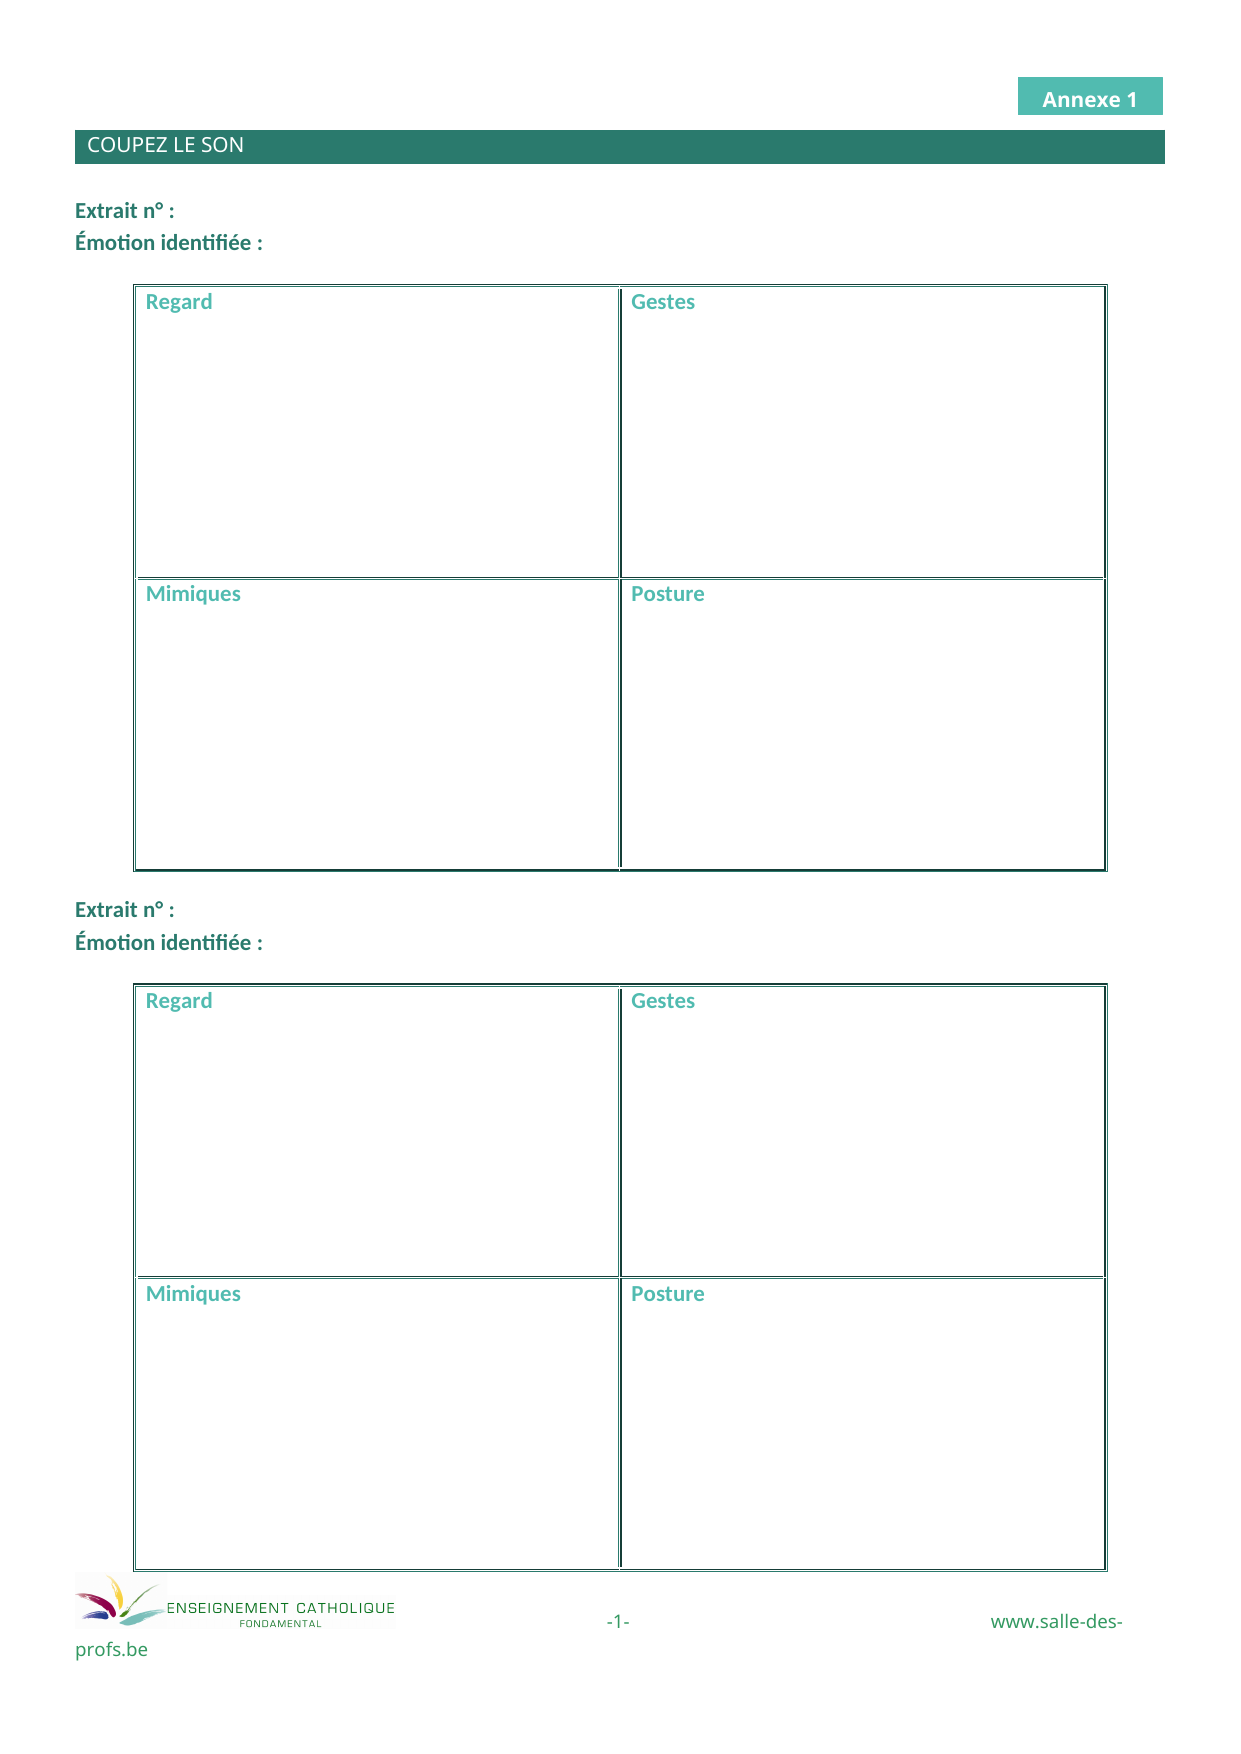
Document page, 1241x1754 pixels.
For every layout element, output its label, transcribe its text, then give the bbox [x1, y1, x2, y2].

table_cell Mimiques [136, 576, 620, 869]
table_cell Posture [620, 576, 1105, 869]
text émotion identifiée : [75, 228, 1165, 256]
text Extrait n° : [75, 896, 1165, 923]
table_header Regard [136, 985, 620, 1276]
table_header Gestes [620, 987, 1104, 1276]
table_cell Posture [620, 1276, 1106, 1568]
table_header Regard [134, 285, 620, 576]
text émotion identifiée : [75, 928, 1165, 956]
table_header Gestes [620, 287, 1104, 576]
text Extrait n° : [75, 196, 1165, 224]
table_header coupez le son [76, 131, 1164, 163]
table_cell Mimiques [134, 1276, 620, 1568]
picture [75, 1572, 396, 1629]
